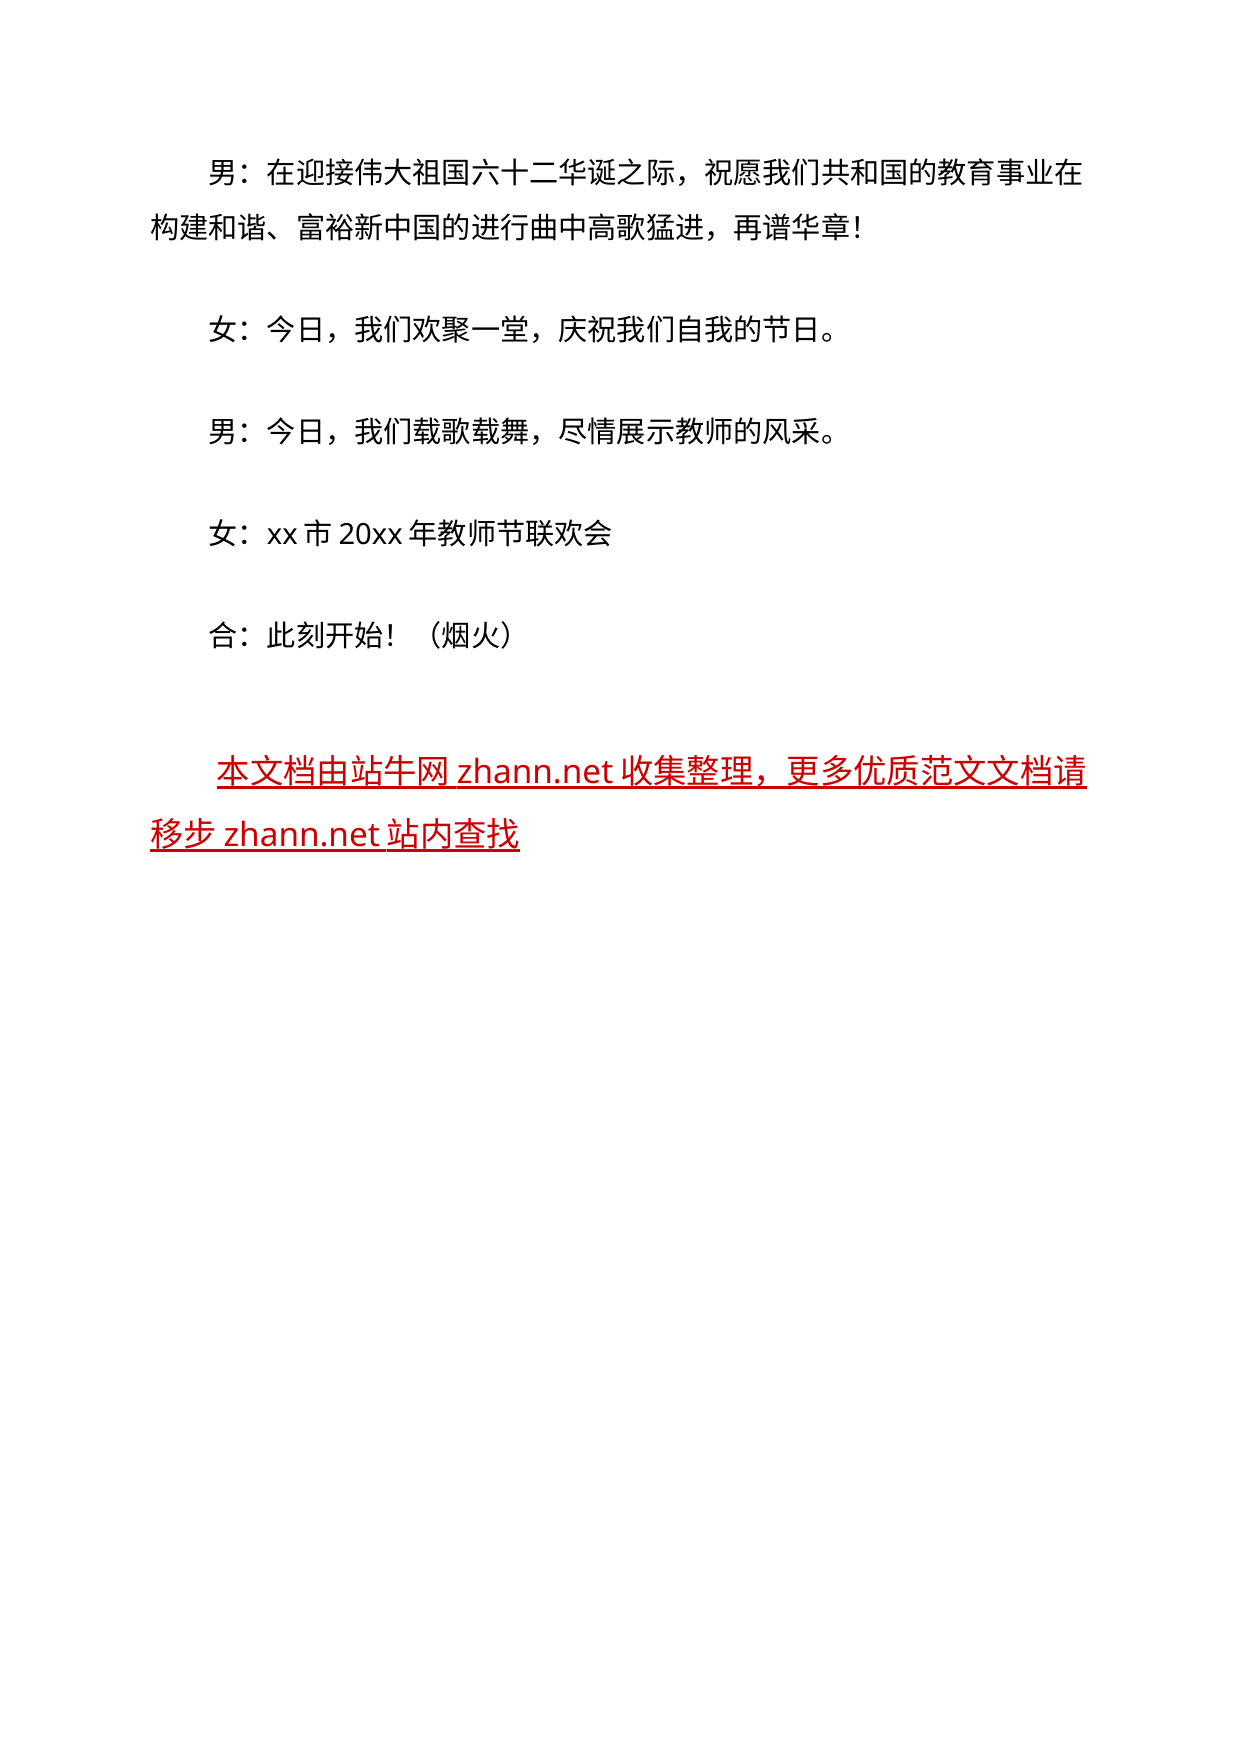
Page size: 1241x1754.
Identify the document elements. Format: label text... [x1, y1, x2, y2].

text 男：今日，我们载歌载舞，尽情展示教师的风采。 [150, 408, 1090, 451]
text 男：在迎接伟大祖国六十二华诞之际，祝愿我们共和国的教育事业在构建和谐、富裕新中国的进行曲中高歌猛进，再谱华章！ [150, 150, 1090, 247]
text 合：此刻开始！（烟火） [150, 612, 1090, 654]
text 本文档由站牛网zhann.net收集整理，更多优质范文文档请移步zhann.net站内查找 [150, 745, 1090, 856]
text 女：今日，我们欢聚一堂，庆祝我们自我的节日。 [150, 307, 1090, 349]
text 女：xx市20xx年教师节联欢会 [150, 510, 1090, 553]
